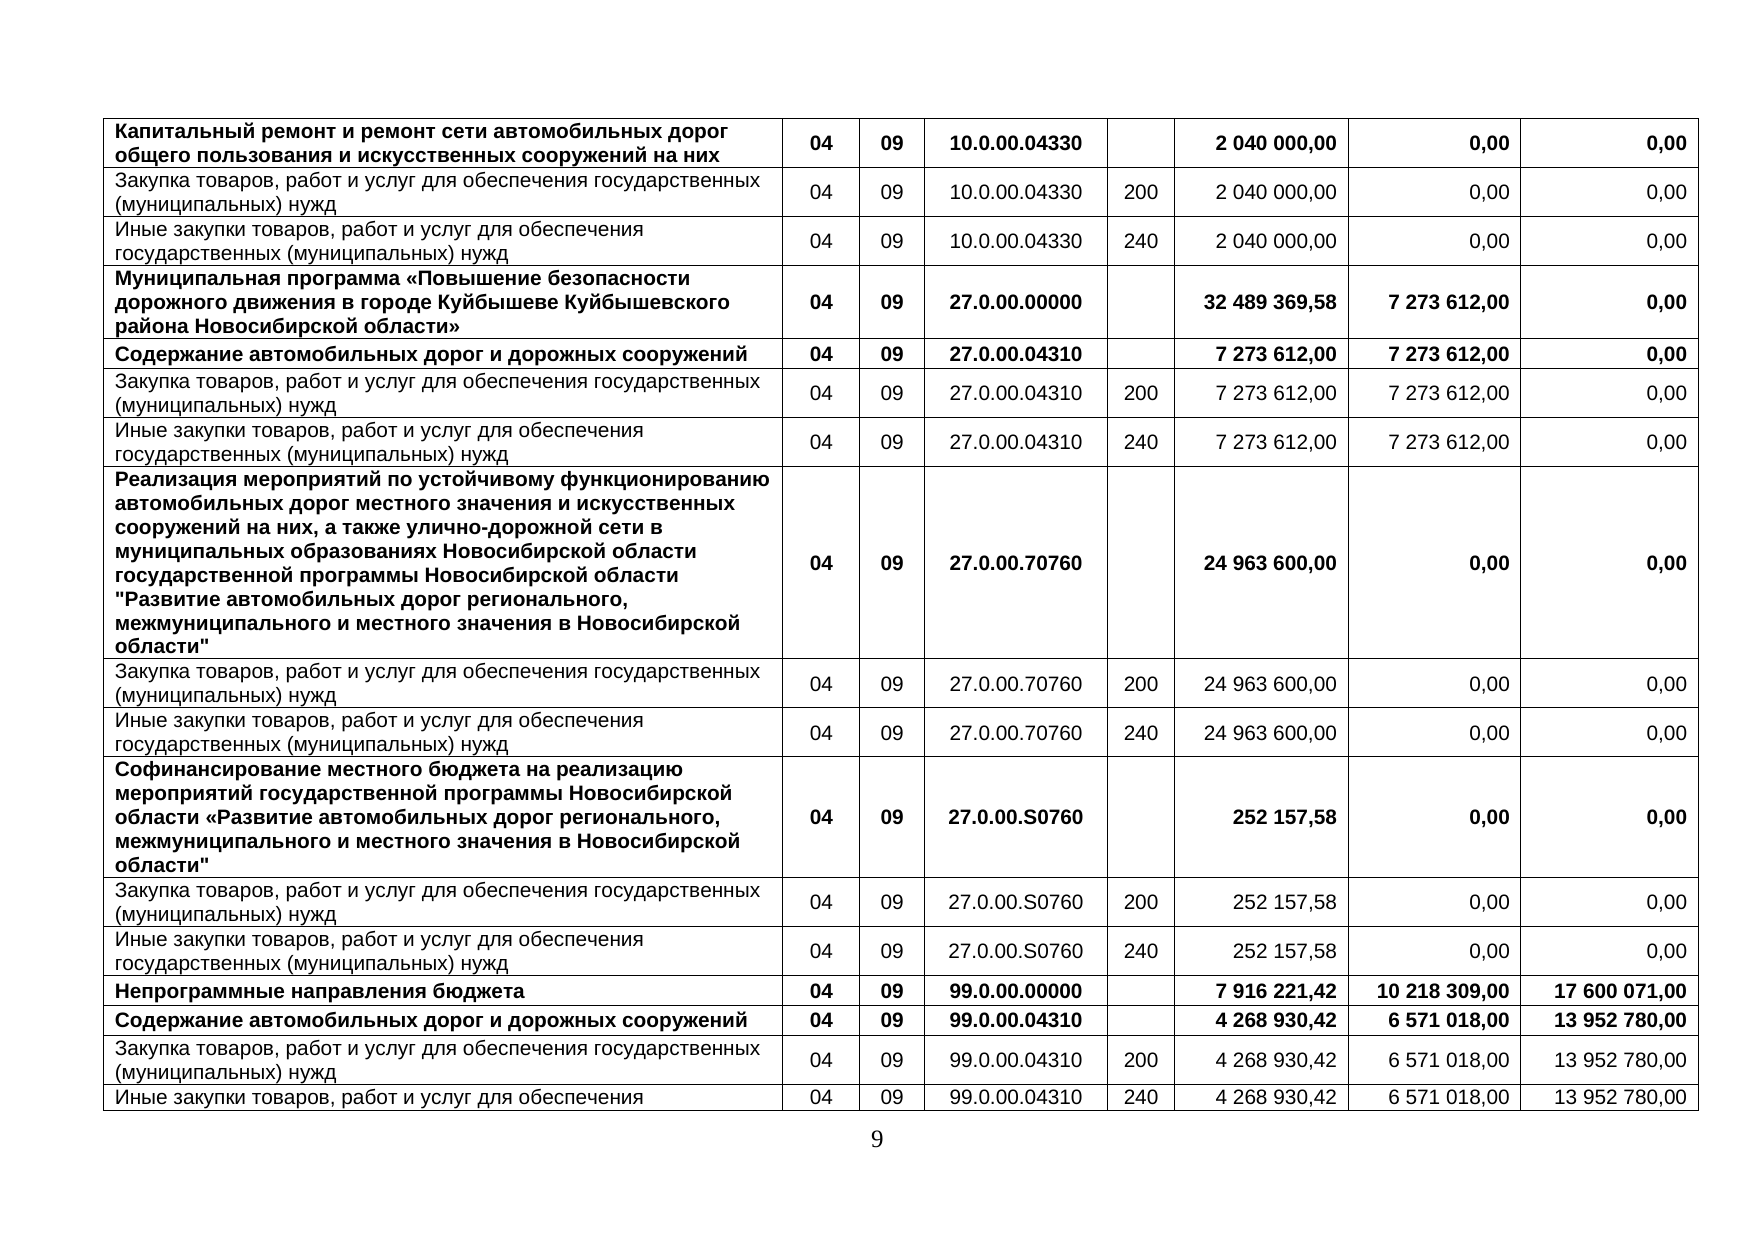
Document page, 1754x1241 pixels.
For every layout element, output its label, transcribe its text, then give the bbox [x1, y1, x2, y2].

table_cell 252 157,58 [1175, 757, 1348, 877]
table_cell 7 273 612,00 [1175, 369, 1348, 417]
table_cell 240 [1108, 418, 1174, 466]
table_cell 4 268 930,42 [1175, 1085, 1348, 1109]
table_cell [104, 1085, 782, 1109]
table_cell 0,00 [1521, 878, 1698, 926]
table_cell 27.0.00.70760 [925, 708, 1107, 756]
table_cell 09 [860, 1036, 924, 1083]
table_cell 0,00 [1349, 467, 1520, 658]
table_cell 04 [783, 168, 859, 216]
table_cell 0,00 [1349, 927, 1520, 975]
table_cell 27.0.00.S0760 [925, 878, 1107, 926]
table_cell 10 218 309,00 [1349, 976, 1520, 1005]
table_cell 2 040 000,00 [1175, 119, 1348, 167]
table_cell 13 952 780,00 [1521, 1036, 1698, 1083]
table_cell 04 [783, 1085, 859, 1109]
table_cell 04 [783, 878, 859, 926]
table_cell 7 273 612,00 [1175, 339, 1348, 368]
table_cell 7 273 612,00 [1349, 266, 1520, 338]
table_cell 04 [783, 1006, 859, 1034]
table_cell 0,00 [1521, 217, 1698, 265]
table_cell 04 [783, 757, 859, 877]
table_cell 240 [1108, 1085, 1174, 1109]
table_cell 200 [1108, 878, 1174, 926]
table_cell [1108, 266, 1174, 338]
table_cell 27.0.00.S0760 [925, 927, 1107, 975]
table_cell 09 [860, 927, 924, 975]
table_cell 200 [1108, 659, 1174, 707]
table_cell 240 [1108, 217, 1174, 265]
table_cell Закупка товаров, работ и услуг для обеспечения государственных (муниципальных) нужд [104, 168, 782, 216]
table_cell Закупка товаров, работ и услуг для обеспечения государственных (муниципальных) нужд [104, 369, 782, 417]
table_cell 240 [1108, 708, 1174, 756]
table_cell 09 [860, 339, 924, 368]
table_cell 240 [1108, 927, 1174, 975]
table_cell 27.0.00.04310 [925, 369, 1107, 417]
table_cell 0,00 [1349, 217, 1520, 265]
table_cell Софинансирование местного бюджета на реализацию мероприятий государственной программы Новосибирской области «Развитие автомобильных дорог регионального, межмуниципального и местного значения в Новосибирской области" [104, 757, 782, 877]
table_cell Иные закупки товаров, работ и услуг для обеспечения государственных (муниципальных) нужд [104, 927, 782, 975]
table_cell 0,00 [1521, 339, 1698, 368]
table_cell 0,00 [1521, 927, 1698, 975]
table_cell 27.0.00.00000 [925, 266, 1107, 338]
table_cell 10.0.00.04330 [925, 168, 1107, 216]
table_cell 7 273 612,00 [1349, 369, 1520, 417]
table_cell 200 [1108, 369, 1174, 417]
table_cell 99.0.00.00000 [925, 976, 1107, 1005]
table_cell 0,00 [1521, 467, 1698, 658]
table_cell 4 268 930,42 [1175, 1036, 1348, 1083]
table_cell Иные закупки товаров, работ и услуг для обеспечения государственных (муниципальных) нужд [104, 708, 782, 756]
table_cell 09 [860, 266, 924, 338]
table_cell 2 040 000,00 [1175, 217, 1348, 265]
table_cell 04 [783, 339, 859, 368]
table_cell 0,00 [1349, 878, 1520, 926]
table_cell Содержание автомобильных дорог и дорожных сооружений [104, 339, 782, 368]
table_cell 252 157,58 [1175, 878, 1348, 926]
table_cell 27.0.00.04310 [925, 339, 1107, 368]
table_cell 0,00 [1521, 266, 1698, 338]
table_cell 7 273 612,00 [1349, 418, 1520, 466]
table_cell 09 [860, 168, 924, 216]
table_cell [1108, 339, 1174, 368]
table_cell [1108, 1006, 1174, 1034]
table_cell Капитальный ремонт и ремонт сети автомобильных дорог общего пользования и искусственных сооружений на них [104, 119, 782, 167]
table_cell 09 [860, 976, 924, 1005]
table_cell 09 [860, 467, 924, 658]
table_cell Закупка товаров, работ и услуг для обеспечения государственных (муниципальных) нужд [104, 878, 782, 926]
table_cell Содержание автомобильных дорог и дорожных сооружений [104, 1006, 782, 1034]
table_cell 0,00 [1349, 119, 1520, 167]
table_cell 24 963 600,00 [1175, 708, 1348, 756]
table_cell 200 [1108, 168, 1174, 216]
table_cell [1108, 467, 1174, 658]
table_cell 04 [783, 976, 859, 1005]
table_cell 24 963 600,00 [1175, 659, 1348, 707]
table_cell 4 268 930,42 [1175, 1006, 1348, 1034]
table_cell 0,00 [1521, 168, 1698, 216]
table_cell 0,00 [1521, 659, 1698, 707]
table_cell Муниципальная программа «Повышение безопасности дорожного движения в городе Куйбышеве Куйбышевского района Новосибирской области» [104, 266, 782, 338]
table_cell 99.0.00.04310 [925, 1006, 1107, 1034]
table_cell 32 489 369,58 [1175, 266, 1348, 338]
table_cell 04 [783, 217, 859, 265]
table_cell 04 [783, 708, 859, 756]
table_cell 04 [783, 467, 859, 658]
table_cell 09 [860, 1006, 924, 1034]
table_cell 0,00 [1521, 369, 1698, 417]
table_cell Непрограммные направления бюджета [104, 976, 782, 1005]
table_cell 7 916 221,42 [1175, 976, 1348, 1005]
table_cell 0,00 [1521, 119, 1698, 167]
table_cell 6 571 018,00 [1349, 1085, 1520, 1109]
table_cell 24 963 600,00 [1175, 467, 1348, 658]
table_cell Закупка товаров, работ и услуг для обеспечения государственных (муниципальных) нужд [104, 659, 782, 707]
table_cell 0,00 [1521, 708, 1698, 756]
table_cell 0,00 [1521, 418, 1698, 466]
table_cell 7 273 612,00 [1349, 339, 1520, 368]
table_cell 09 [860, 659, 924, 707]
table_cell 27.0.00.70760 [925, 659, 1107, 707]
table_cell Закупка товаров, работ и услуг для обеспечения государственных (муниципальных) нужд [104, 1036, 782, 1083]
table_cell 13 952 780,00 [1521, 1085, 1698, 1109]
table_cell 27.0.00.70760 [925, 467, 1107, 658]
table_cell 04 [783, 369, 859, 417]
table_cell 09 [860, 878, 924, 926]
table_cell 0,00 [1521, 757, 1698, 877]
table_cell Реализация мероприятий по устойчивому функционированию автомобильных дорог местного значения и искусственных сооружений на них, а также улично-дорожной сети в муниципальных образованиях Новосибирской области государственной программы Новосибирской области "Развитие автомобильных дорог регионального, межмуниципального и местного значения в Новосибирской области" [104, 467, 782, 658]
table_cell 04 [783, 266, 859, 338]
table_cell 0,00 [1349, 757, 1520, 877]
table_cell 04 [783, 1036, 859, 1083]
table_cell 2 040 000,00 [1175, 168, 1348, 216]
table_cell [1108, 976, 1174, 1005]
table_cell 99.0.00.04310 [925, 1036, 1107, 1083]
table_cell 04 [783, 659, 859, 707]
table_cell Иные закупки товаров, работ и услуг для обеспечения государственных (муниципальных) нужд [104, 418, 782, 466]
table_cell 17 600 071,00 [1521, 976, 1698, 1005]
table_cell 04 [783, 119, 859, 167]
table_cell 6 571 018,00 [1349, 1036, 1520, 1083]
table_cell 09 [860, 217, 924, 265]
table_cell 13 952 780,00 [1521, 1006, 1698, 1034]
table_cell 04 [783, 418, 859, 466]
table_cell 0,00 [1349, 708, 1520, 756]
table_cell 252 157,58 [1175, 927, 1348, 975]
table_cell [1108, 119, 1174, 167]
table_cell 10.0.00.04330 [925, 119, 1107, 167]
table_cell 0,00 [1349, 659, 1520, 707]
table_cell 10.0.00.04330 [925, 217, 1107, 265]
table_cell 27.0.00.04310 [925, 418, 1107, 466]
table_cell [1108, 757, 1174, 877]
table_cell 6 571 018,00 [1349, 1006, 1520, 1034]
table_cell 09 [860, 757, 924, 877]
table_cell 99.0.00.04310 [925, 1085, 1107, 1109]
table_cell 09 [860, 119, 924, 167]
table_cell Иные закупки товаров, работ и услуг для обеспечения государственных (муниципальных) нужд [104, 217, 782, 265]
table_cell 7 273 612,00 [1175, 418, 1348, 466]
table_cell 04 [783, 927, 859, 975]
table_cell 09 [860, 708, 924, 756]
table_cell 09 [860, 418, 924, 466]
table_cell 200 [1108, 1036, 1174, 1083]
table_cell 0,00 [1349, 168, 1520, 216]
table_cell 27.0.00.S0760 [925, 757, 1107, 877]
table_cell 09 [860, 1085, 924, 1109]
table_cell 09 [860, 369, 924, 417]
